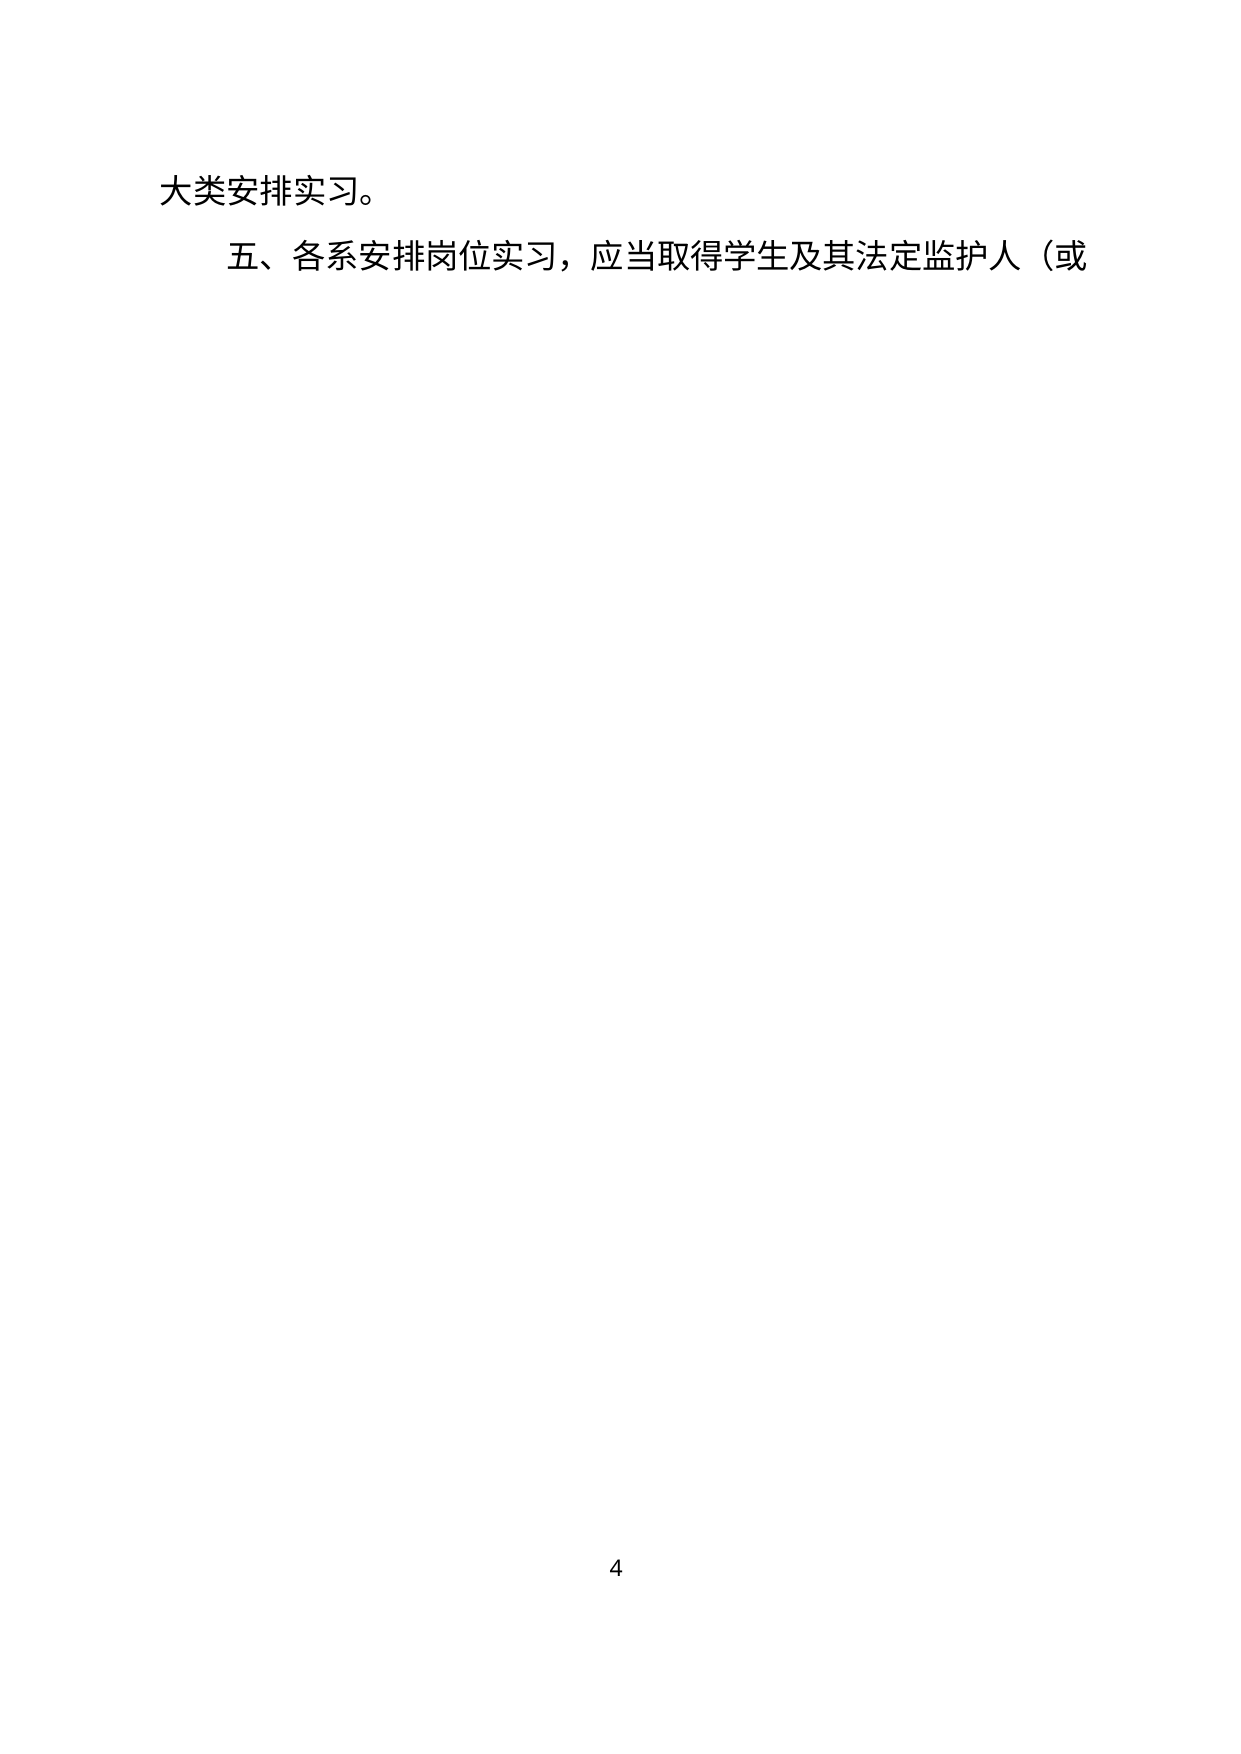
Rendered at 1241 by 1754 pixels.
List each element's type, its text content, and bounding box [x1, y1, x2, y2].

text 五、各系安排岗位实习，应当取得学生及其法定监护人（或 [226, 230, 1142, 278]
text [159, 164, 1081, 213]
